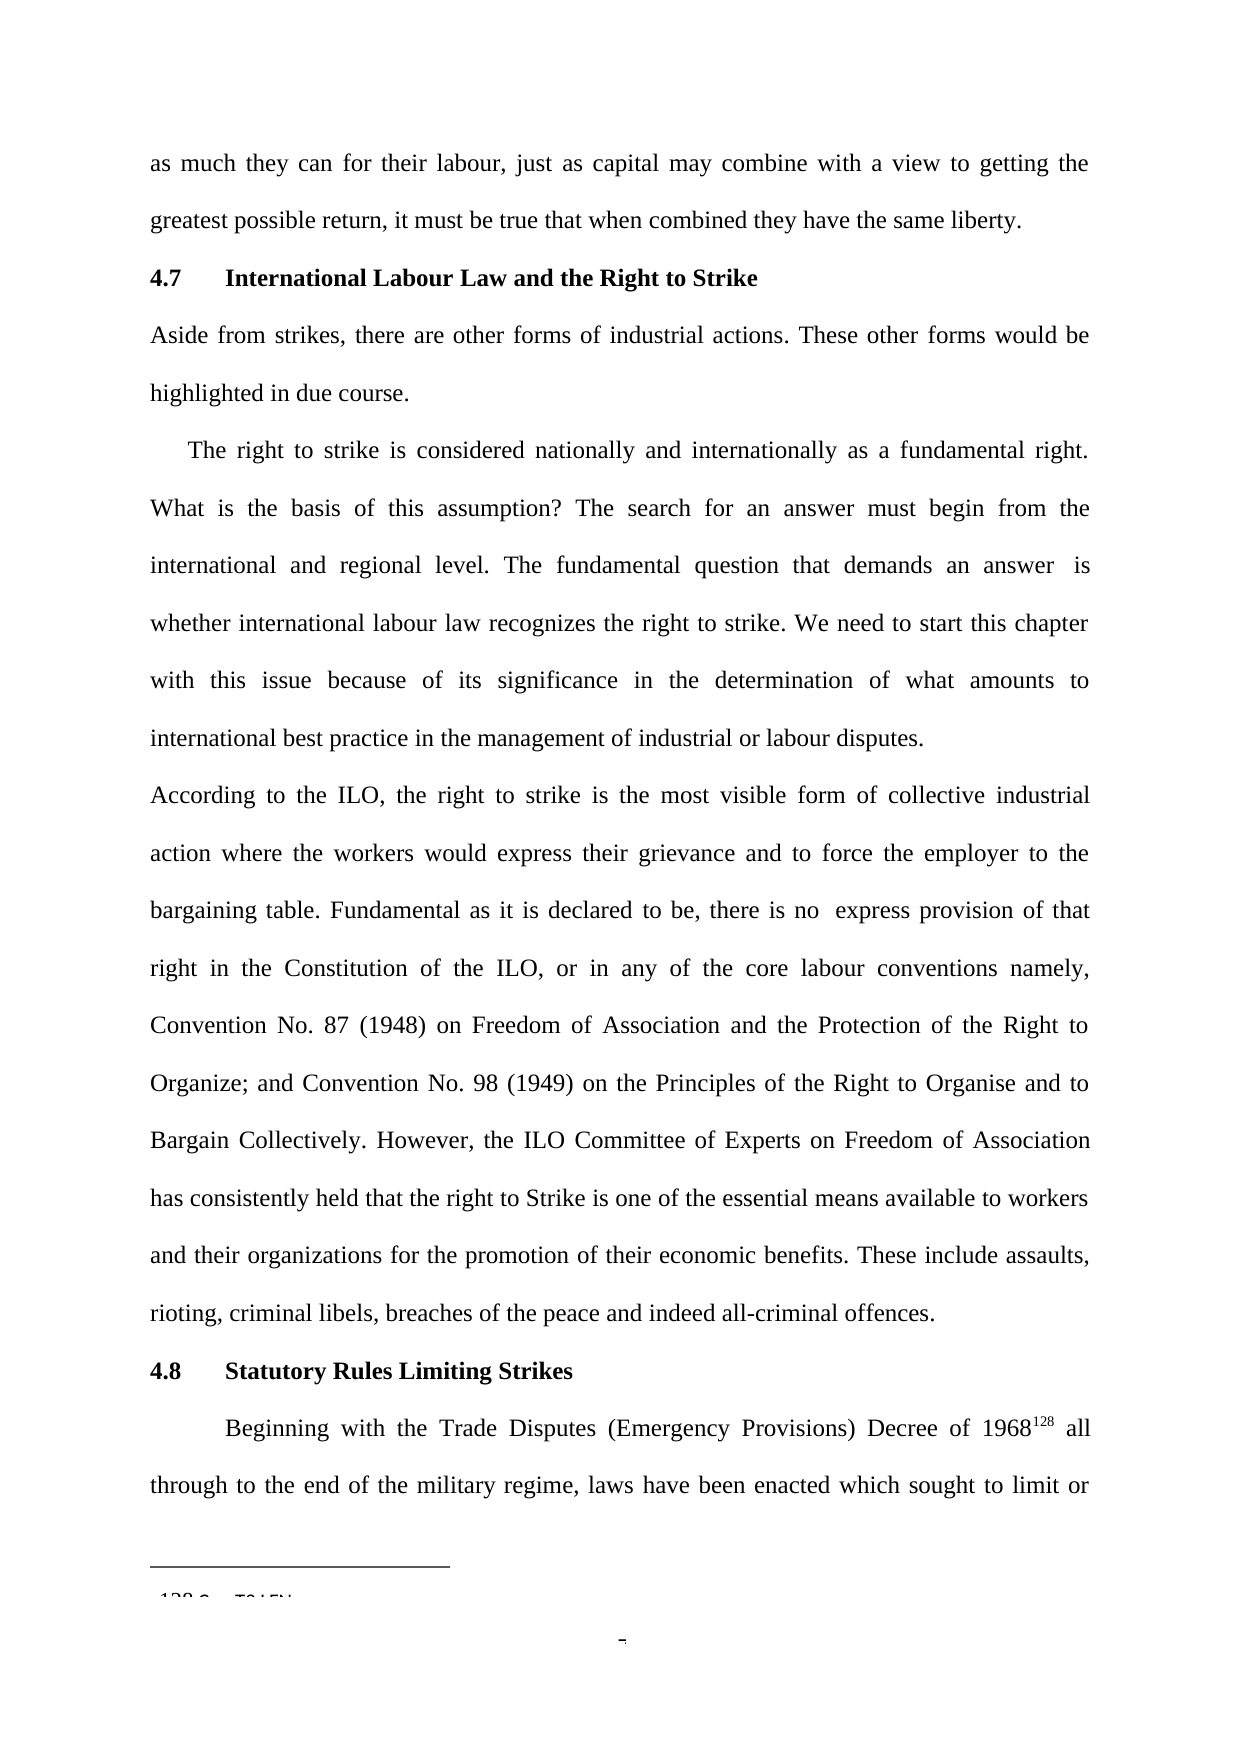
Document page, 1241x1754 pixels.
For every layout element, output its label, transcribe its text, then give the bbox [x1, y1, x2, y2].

subtitle Statutory Rules Limiting Strikes [150, 1356, 1123, 1385]
text as much they can for their labour, just as capital may combine with a view to getting the greatest possible return, it must be true that when combined they have the same liberty. [150, 148, 1123, 234]
text Beginning with the Trade Disputes (Emergency Provisions) Decree of 1968128 all through to the end of the military regime, laws have been enacted which sought to limit or [150, 1413, 1091, 1499]
text The right to strike is considered nationally and internationally as a fundamental right. What is the basis of this assumption? The search for an answer must begin from the international and regional level. The fundamental question that demands an answer is whether international labour law recognizes the right to strike. We need to start this chapter with this issue because of its significance in the determination of what amounts to international best practice in the management of industrial or labour disputes. [150, 435, 1090, 752]
text According to the ILO, the right to strike is the most visible form of collective industrial action where the workers would express their grievance and to force the employer to the bargaining table. Fundamental as it is declared to be, there is no express provision of that right in the Constitution of the ILO, or in any of the core labour conventions namely, Convention No. 87 (1948) on Freedom of Association and the Protection of the Right to Organize; and Convention No. 98 (1949) on the Principles of the Right to Organise and to Bargain Collectively. However, the ILO Committee of Experts on Freedom of Association has consistently held that the right to Strike is one of the essential means available to workers and their organizations for the promotion of their economic benefits. These include assaults, rioting, criminal libels, breaches of the peace and indeed all-criminal offences. [150, 780, 1091, 1327]
subtitle International Labour Law and the Right to Strike [150, 263, 1123, 292]
text Aside from strikes, there are other forms of industrial actions. These other forms would be highlighted in due course. [150, 320, 1091, 407]
